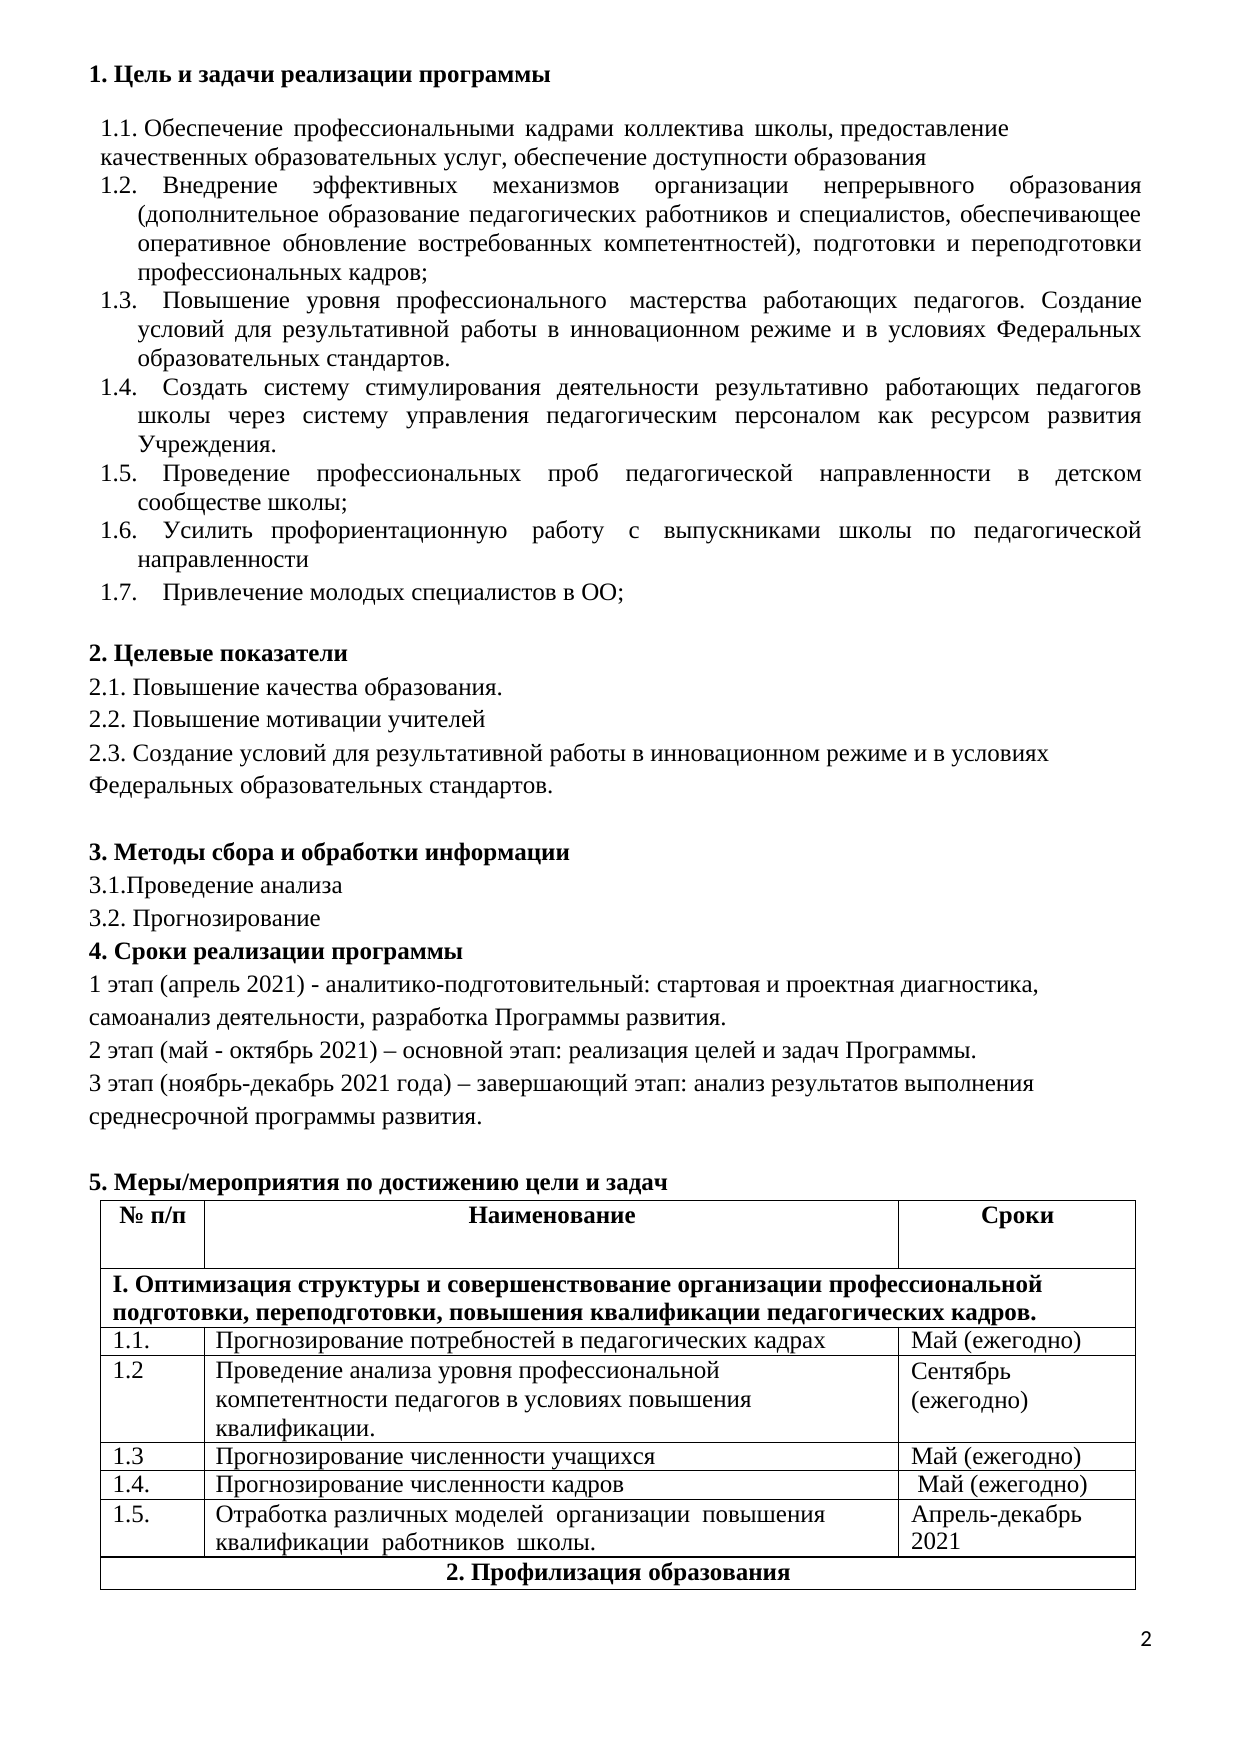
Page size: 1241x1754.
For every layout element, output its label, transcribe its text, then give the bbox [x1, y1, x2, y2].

list 3.2. Прогнозирование [89, 903, 1152, 931]
table_cell 1.3 [101, 1443, 204, 1470]
table_cell 1.2 [101, 1356, 204, 1442]
table_cell 1.4. [101, 1471, 204, 1499]
table_header № п/п [101, 1201, 204, 1268]
table_header Наименование [205, 1201, 898, 1268]
list Создать систему стимулирования деятельности результативно работающих педагогов школы через систему управления педагогическим персоналом как ресурсом развития Учреждения. [100, 372, 1141, 458]
text 1.1. Обеспечение профессиональными кадрами коллектива школы, предоставление качественных образовательных услуг, обеспечение доступности образования [100, 113, 1141, 171]
table_cell 1.5. [101, 1500, 204, 1556]
list 2.3. Создание условий для результативной работы в инновационном режиме и в условиях Федеральных образовательных стандартов. [89, 738, 1152, 799]
list 3. Методы сбора и обработки информации [89, 837, 1152, 865]
list 3 этап (ноябрь-декабрь 2021 года) – завершающий этап: анализ результатов выполнения среднесрочной программы развития. [89, 1068, 1152, 1129]
list 1 этап (апрель 2021) - аналитико-подготовительный: стартовая и проектная диагностика, самоанализ деятельности, разработка Программы развития. [89, 969, 1152, 1031]
table_cell Май (ежегодно) [899, 1328, 1135, 1355]
table_cell I. Оптимизация структуры и совершенствование организации профессиональной подготовки, переподготовки, повышения квалификации педагогических кадров. [101, 1269, 1135, 1327]
table_cell Апрель-декабрь 2021 [899, 1500, 1135, 1556]
table_cell Май (ежегодно) [899, 1443, 1135, 1470]
table_cell Проведение анализа уровня профессиональной компетентности педагогов в условиях повышения квалификации. [205, 1356, 898, 1442]
list Внедрение эффективных механизмов организации непрерывного образования (дополнительное образование педагогических работников и специалистов, обеспечивающее оперативное обновление востребованных компетентностей), подготовки и переподготовки профессиональных кадров; [100, 171, 1142, 286]
table_cell Прогнозирование потребностей в педагогических кадрах [205, 1328, 898, 1355]
table_cell Прогнозирование численности учащихся [205, 1443, 898, 1470]
text 4. Сроки реализации программы [89, 936, 1152, 964]
list Проведение профессиональных проб педагогической направленности в детском сообществе школы; [100, 458, 1142, 516]
list Усилить профориентационную работу с выпускниками школы по педагогической направленности [100, 516, 1141, 573]
list Привлечение молодых специалистов в ОО; [100, 577, 1152, 606]
table_cell Прогнозирование численности кадров [205, 1471, 898, 1499]
list 2.2. Повышение мотивации учителей [89, 704, 1152, 733]
text 1. Цель и задачи реализации программы [89, 59, 1152, 88]
table_cell 2. Профилизация образования [101, 1558, 1135, 1589]
list 2. Целевые показатели [89, 638, 1152, 667]
list Повышение уровня профессионального мастерства работающих педагогов. Создание условий для результативной работы в инновационном режиме и в условиях Федеральных образовательных стандартов. [100, 286, 1142, 372]
text 5. Меры/мероприятия по достижению цели и задач [89, 1167, 1152, 1196]
list 3.1.Проведение анализа [89, 870, 1152, 898]
table_cell Отработка различных моделей организации повышения квалификации работников школы. [205, 1500, 898, 1556]
list 2 этап (май - октябрь 2021) – основной этап: реализация целей и задач Программы. [89, 1035, 1152, 1063]
list 2.1. Повышение качества образования. [89, 672, 1152, 700]
table_header Сроки [899, 1201, 1135, 1268]
table_cell 1.1. [101, 1328, 204, 1355]
table_cell Май (ежегодно) [899, 1471, 1135, 1499]
table_cell Сентябрь (ежегодно) [899, 1356, 1135, 1442]
